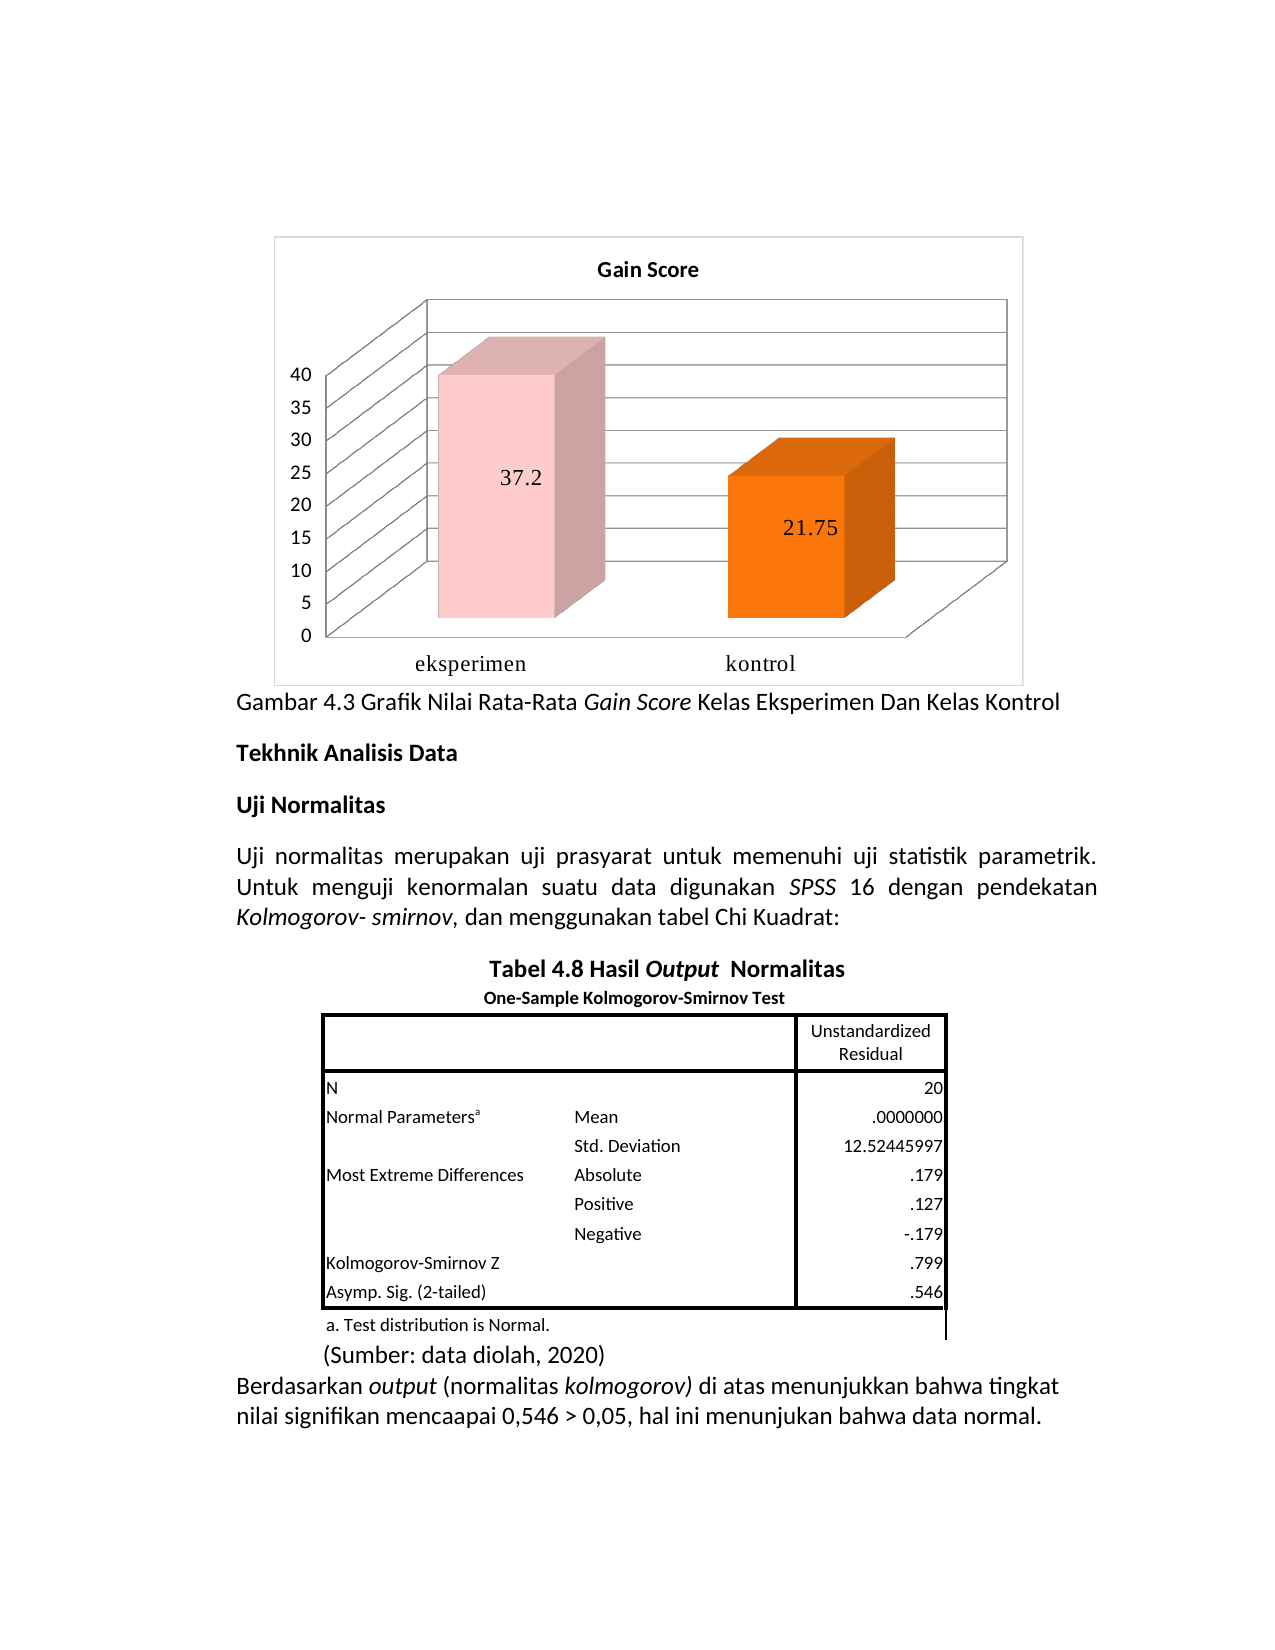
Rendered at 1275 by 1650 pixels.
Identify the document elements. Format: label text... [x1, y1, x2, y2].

table_cell Mean [571, 1102, 794, 1131]
text (Sumber: data diolah, 2020) [236, 1339, 1098, 1370]
table_cell Negative [571, 1219, 794, 1248]
text Uji normalitas merupakan uji prasyarat untuk memenuhi uji statistik parametrik. Untuk menguji kenormalan suatu data digunakan SPSS 16 dengan pendekatan Kolmogorov- smirnov, dan menggunakan tabel Chi Kuadrat: [236, 840, 1098, 932]
table_cell [325, 1017, 571, 1069]
table_cell Unstandardized Residual [798, 1017, 944, 1069]
table_cell Asymp. Sig. (2-tailed) [325, 1277, 794, 1306]
table_cell -.179 [798, 1219, 944, 1248]
text Tabel 4.8 Hasil Output Normalitas [236, 953, 1098, 983]
table_header One-Sample Kolmogorov-Smirnov Test [323, 983, 946, 1012]
table_cell .546 [798, 1277, 944, 1306]
table_cell 12.52445997 [798, 1131, 944, 1160]
text Tekhnik Analisis Data [236, 738, 1098, 768]
table_cell N [325, 1073, 794, 1102]
table_cell .799 [798, 1248, 944, 1277]
table_cell Std. Deviation [571, 1131, 794, 1160]
table_cell Positive [571, 1190, 794, 1219]
table_cell .0000000 [798, 1102, 944, 1131]
table_cell [571, 1017, 794, 1069]
table_cell Most Extreme Differences [325, 1160, 571, 1248]
table_cell Kolmogorov-Smirnov Z [325, 1248, 794, 1277]
table_cell Absolute [571, 1160, 794, 1189]
table_cell a. Test distribution is Normal. [323, 1306, 945, 1339]
text Gambar 4.3 Grafik Nilai Rata-Rata Gain Score Kelas Eksperimen Dan Kelas Kontrol [236, 236, 1098, 717]
table_cell 20 [798, 1073, 944, 1102]
table_cell .127 [798, 1190, 944, 1219]
text Uji Normalitas [236, 789, 1098, 819]
table_cell .179 [798, 1160, 944, 1189]
text Berdasarkan output (normalitas kolmogorov) di atas menunjukkan bahwa tingkat nilai signifikan mencaapai 0,546 > 0,05, hal ini menunjukan bahwa data normal. [236, 1370, 1098, 1431]
table_cell Normal Parametersa [325, 1102, 571, 1160]
